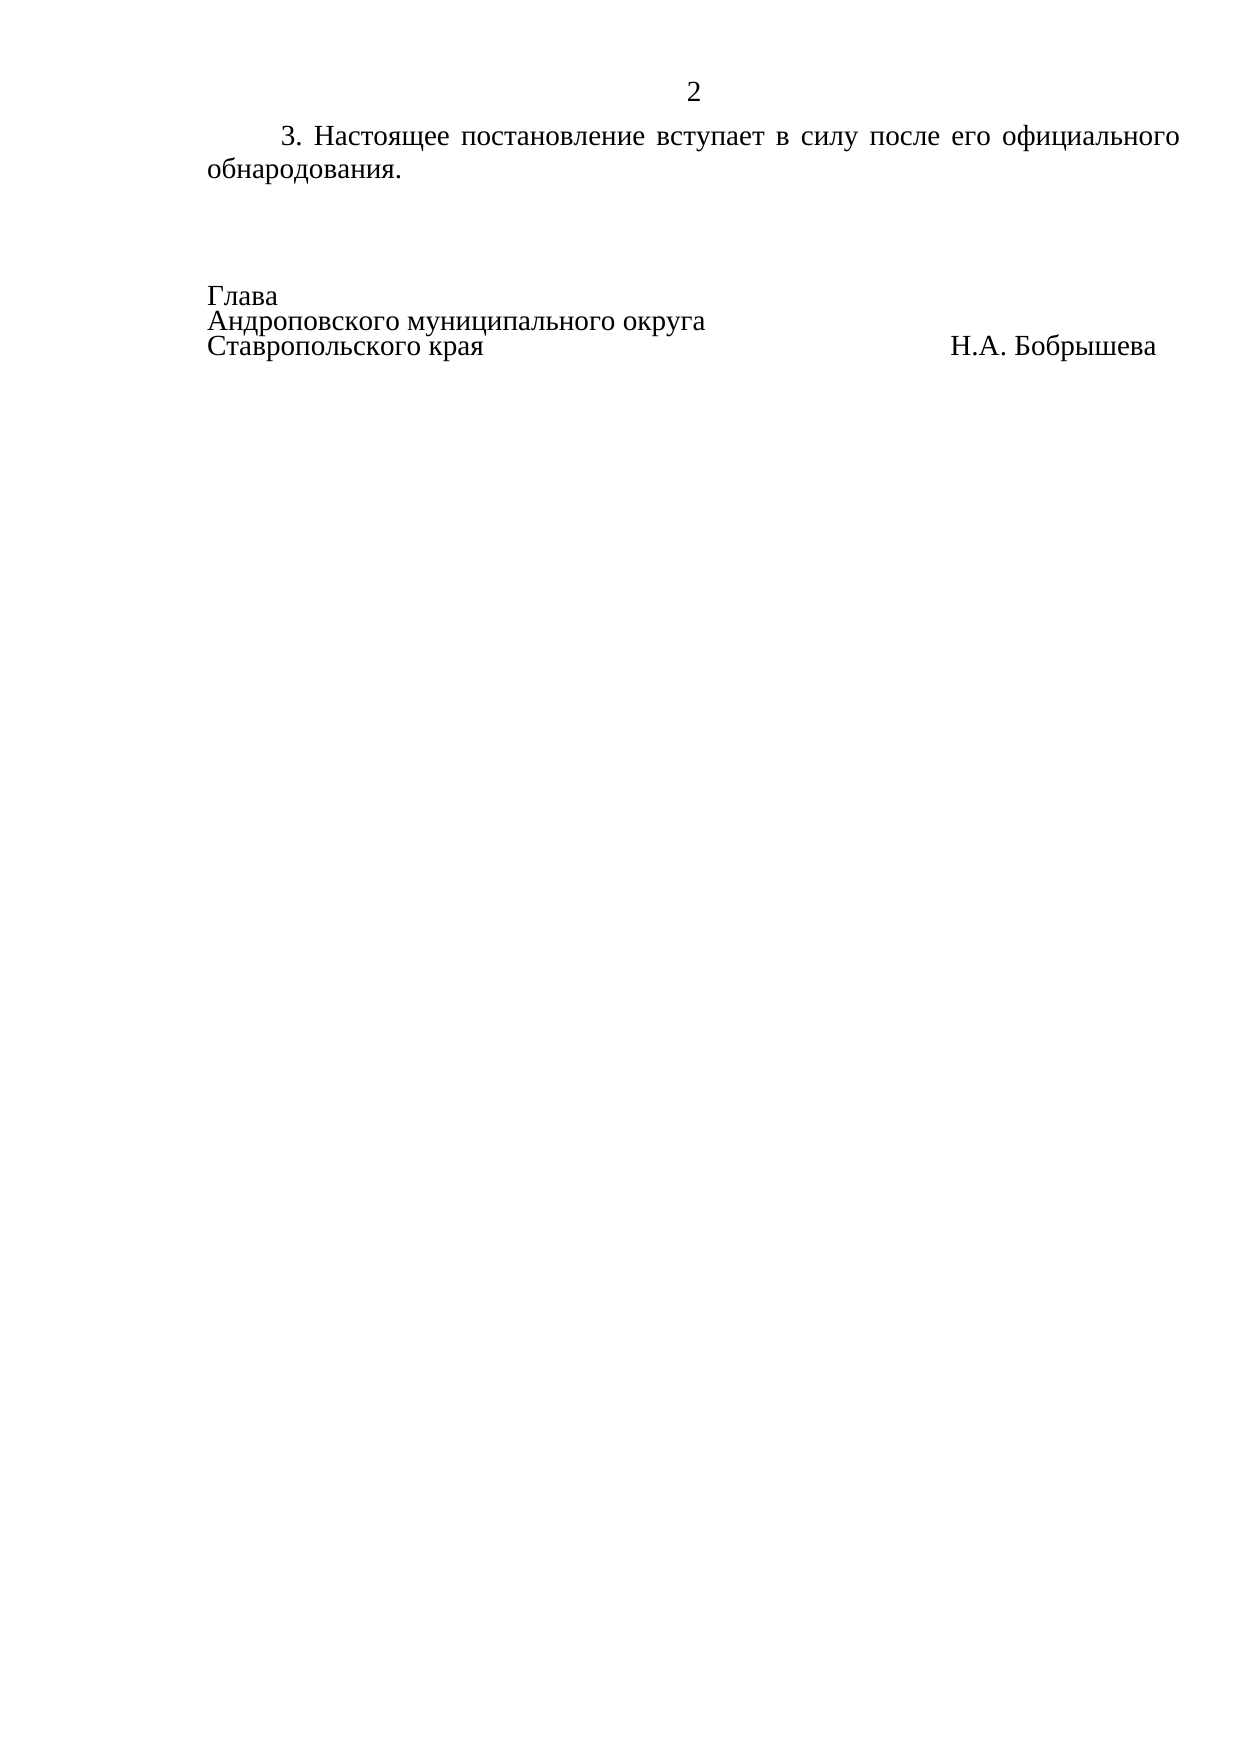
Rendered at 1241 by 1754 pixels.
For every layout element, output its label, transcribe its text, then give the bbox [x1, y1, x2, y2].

text Андроповского муниципального округа [207, 311, 1181, 336]
text 3. Настоящее постановление вступает в силу после его официального обнародования. [207, 118, 1181, 185]
text Глава [207, 286, 1181, 311]
text Ставропольского края Н.А. Бобрышева [207, 336, 1181, 361]
